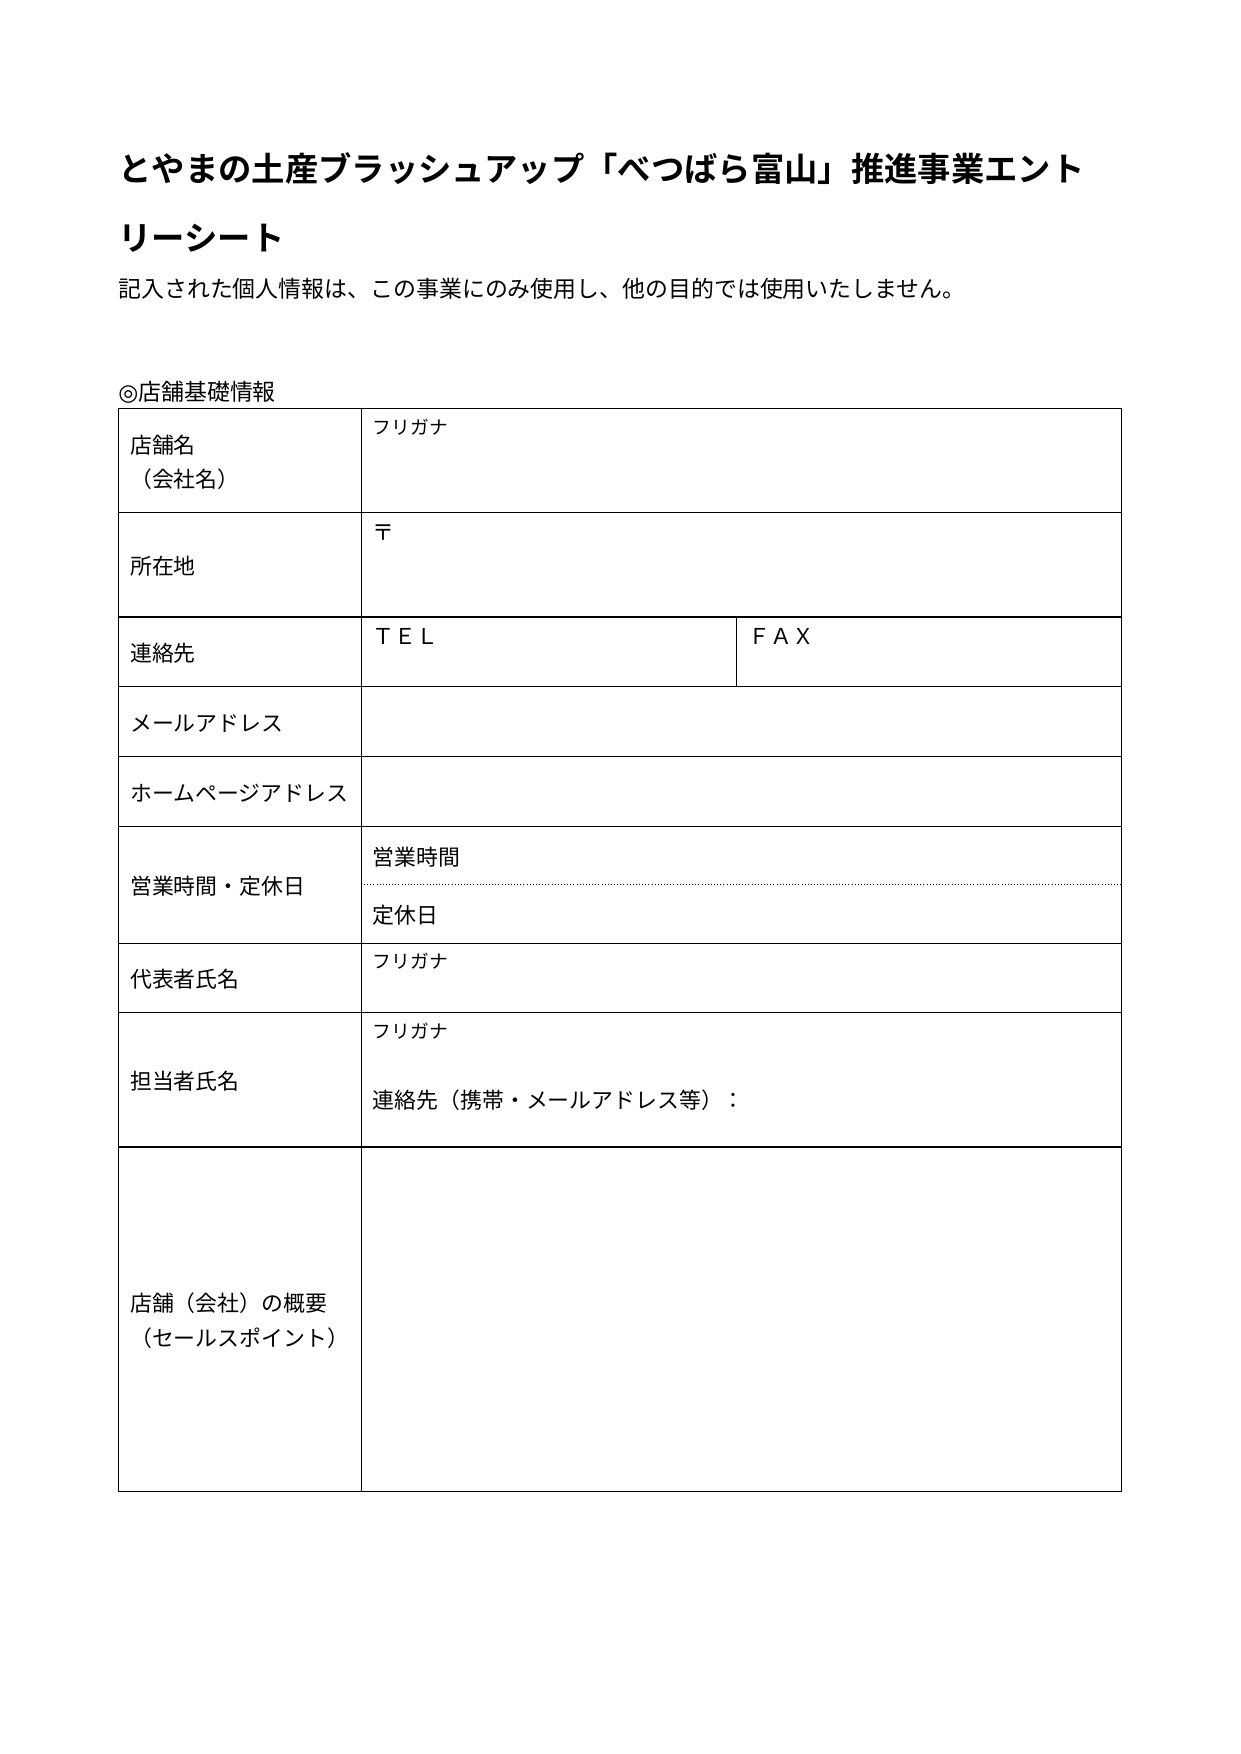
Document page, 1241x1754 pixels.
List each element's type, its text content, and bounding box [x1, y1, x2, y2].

table_cell 所在地 [119, 513, 361, 616]
table_cell 代表者氏名 [119, 944, 361, 1012]
table_cell 担当者氏名 [119, 1013, 361, 1146]
table_cell フリガナ 連絡先（携帯・メールアドレス等）： [362, 1013, 1121, 1146]
table_cell 営業時間・定休日 [119, 827, 361, 942]
table_cell 〒 [362, 513, 1121, 616]
table_cell [362, 757, 1121, 826]
table_cell ＴＥＬ [362, 618, 736, 686]
table_cell 営業時間 [362, 827, 1121, 884]
table_cell [362, 1148, 1121, 1491]
table_cell メールアドレス [119, 687, 361, 756]
table_cell [362, 687, 1121, 756]
table_cell 店舗（会社）の概要 （セールスポイント） [119, 1148, 361, 1491]
text 記入された個人情報は、この事業にのみ使用し、他の目的では使用いたしません。 [118, 271, 1122, 305]
table_cell フリガナ [362, 944, 1121, 1012]
table_header 店舗名 （会社名） [119, 409, 361, 512]
table_cell 連絡先 [119, 618, 361, 686]
table_cell 定休日 [362, 884, 1121, 942]
text とやまの土産ブラッシュアップ「べつばら富山」推進事業エントリーシート [118, 133, 1122, 271]
text ◎店舗基礎情報 [118, 374, 1122, 408]
table_header フリガナ [362, 409, 1121, 512]
table_cell ＦＡＸ [737, 618, 1121, 686]
table_cell ホームページアドレス [119, 757, 361, 826]
